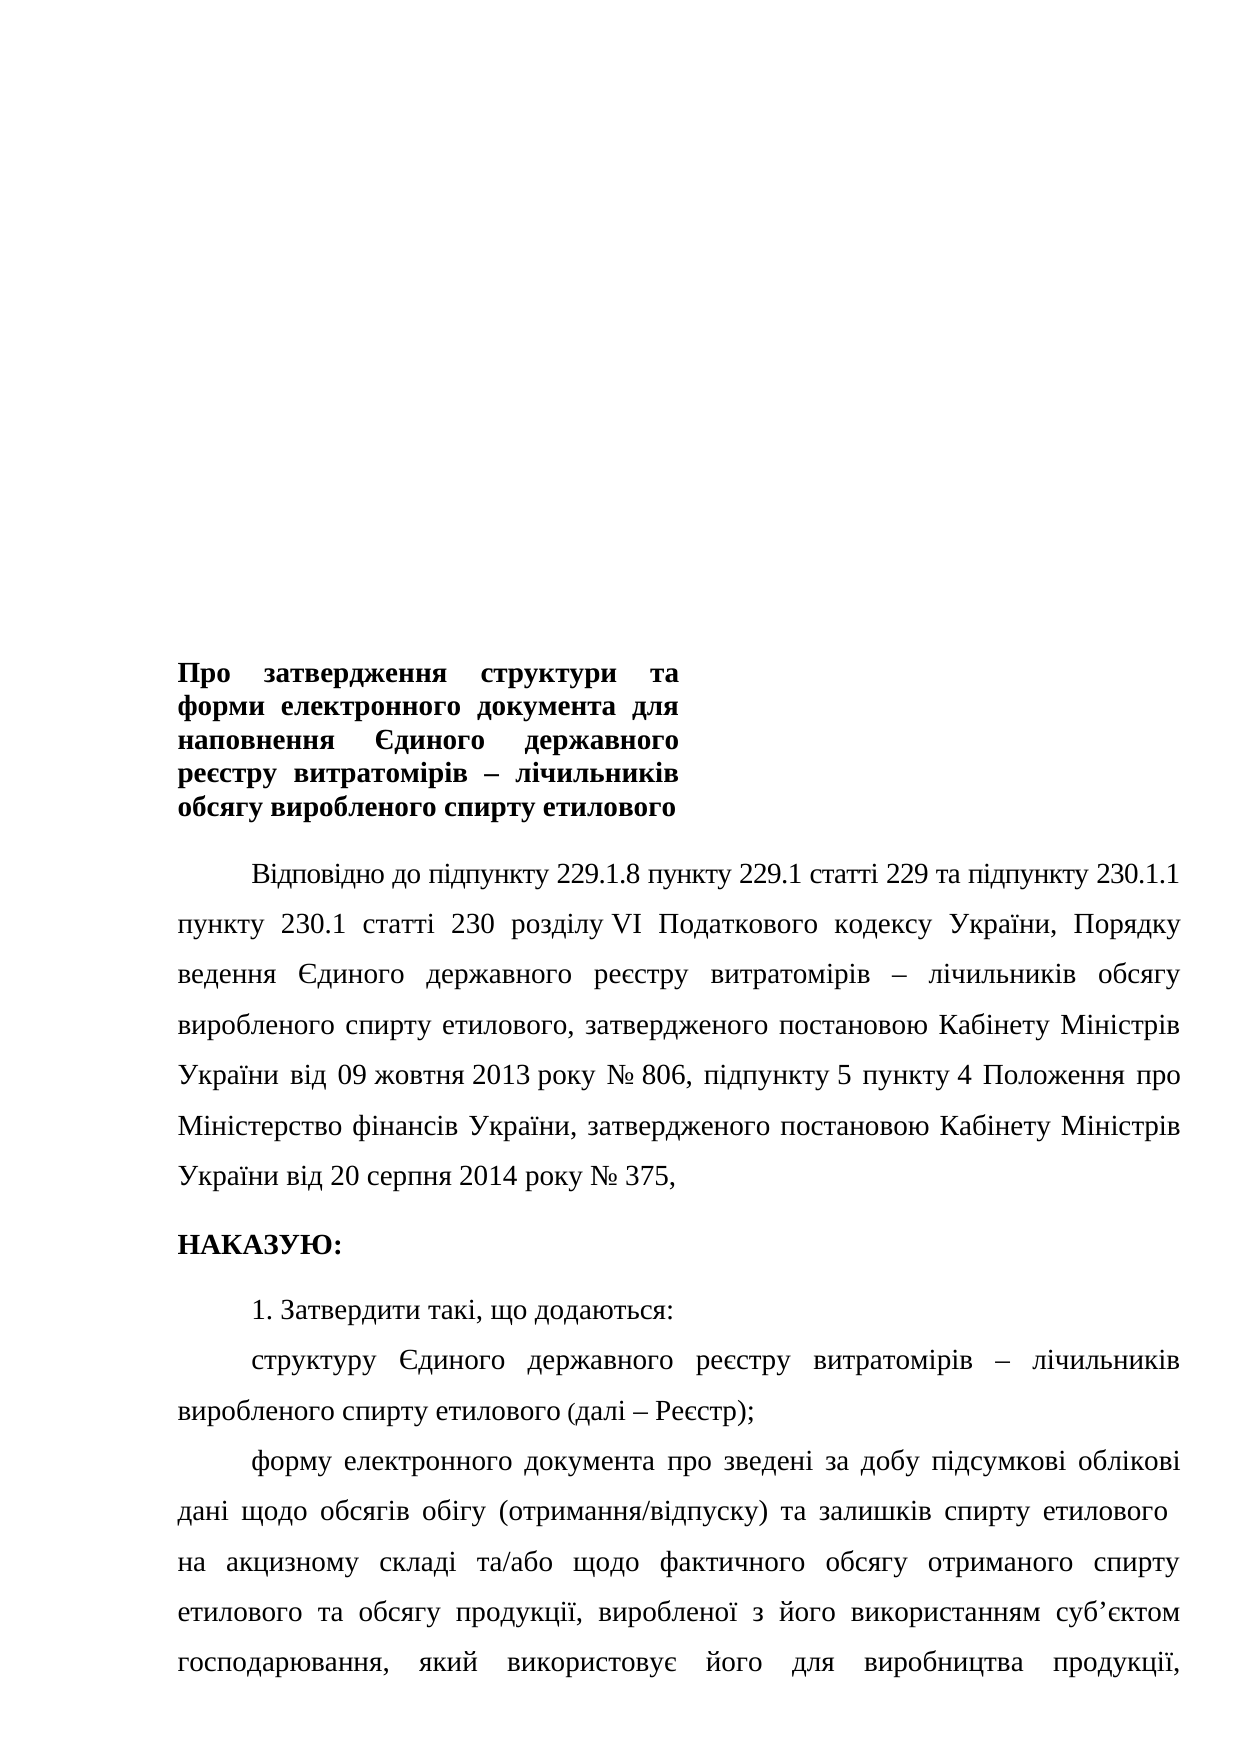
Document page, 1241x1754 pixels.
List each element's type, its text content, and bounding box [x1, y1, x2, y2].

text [177, 1443, 1181, 1678]
text 1. Затвердити такі, що додаються: [177, 1292, 1181, 1326]
text структуру Єдиного державного реєстру витратомірів – лічильників виробленого спирту етилового (далі – Реєстр); [177, 1342, 1181, 1426]
text НАКАЗУЮ: [177, 1227, 1181, 1261]
text Про затвердження структури та форми електронного документа для наповнення Єдиного державного реєстру витратомірів – лічильників обсягу виробленого спирту етилового [177, 655, 679, 822]
subtitle Відповідно до підпункту 229.1.8 пункту 229.1 статті 229 та підпункту 230.1.1 пункту 230.1 статті 230 розділу VI Податкового кодексу України, Порядку ведення Єдиного державного реєстру витратомірів – лічильників обсягу виробленого спирту етилового, затвердженого постановою Кабінету Міністрів України від 09 жовтня 2013 року № 806, підпункту 5 пункту 4 Положення про Міністерство фінансів України, затвердженого постановою Кабінету Міністрів України від 20 серпня 2014 року № 375, [177, 856, 1181, 1191]
